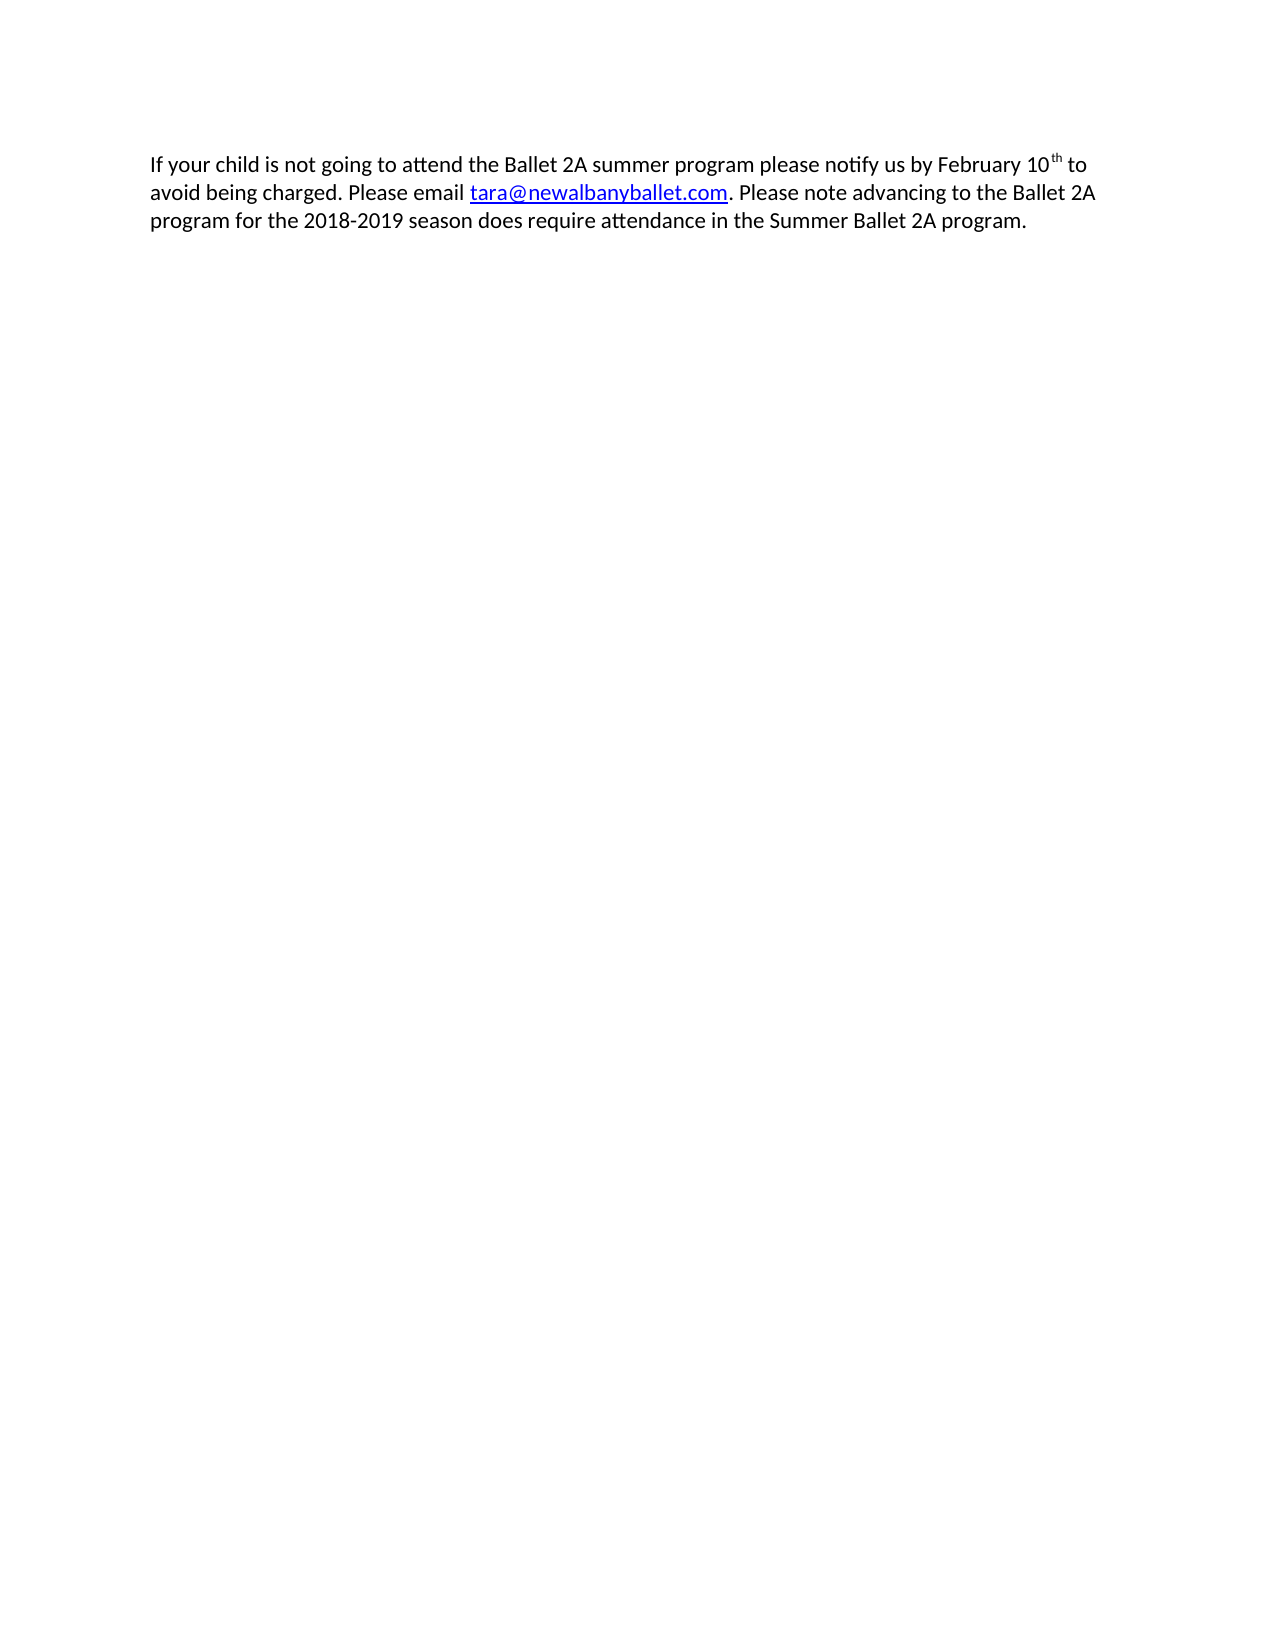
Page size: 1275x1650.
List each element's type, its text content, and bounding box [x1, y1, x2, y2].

text If your child is not going to attend the Ballet 2A summer program please notify us by February 10th to avoid being charged. Please email tara@newalbanyballet.com. Please note advancing to the Ballet 2A program for the 2018-2019 season does require attendance in the Summer Ballet 2A program. [150, 150, 1125, 234]
